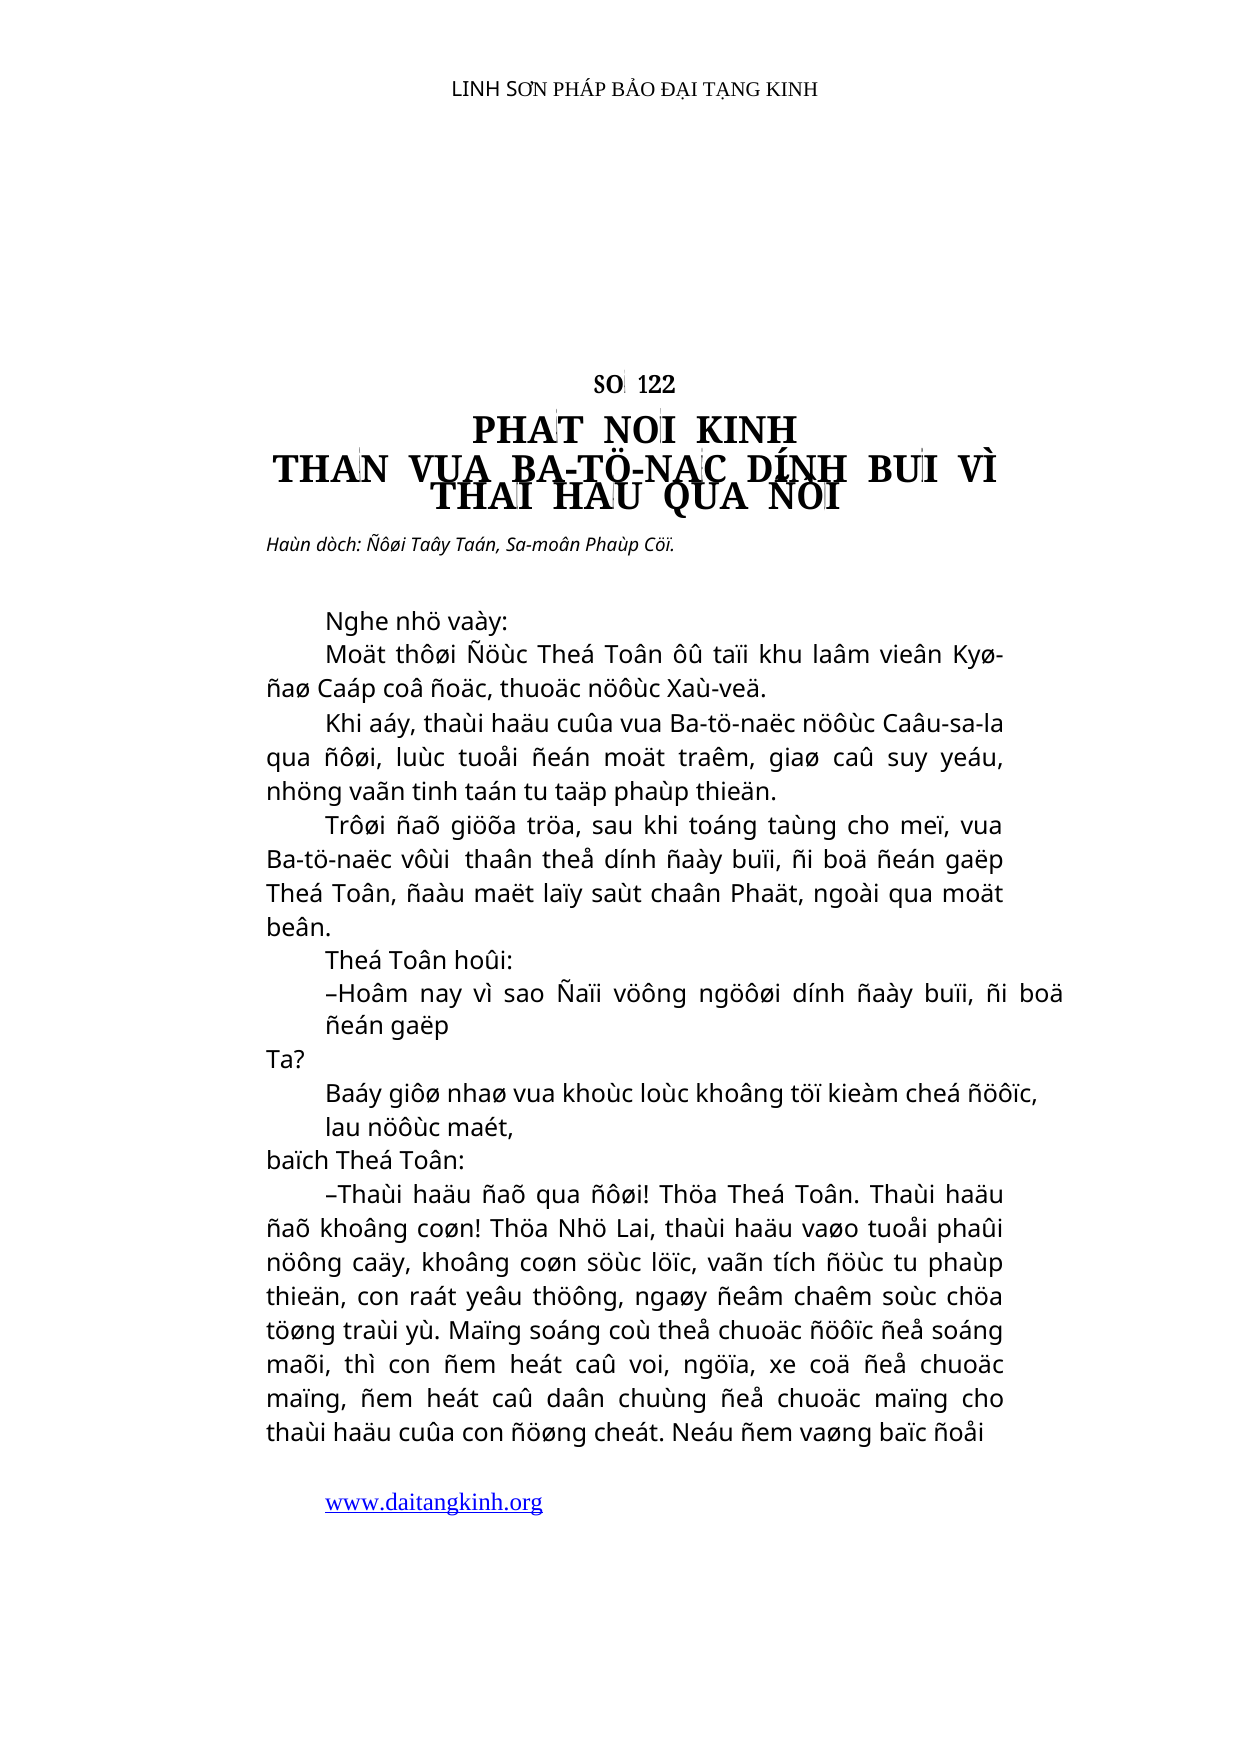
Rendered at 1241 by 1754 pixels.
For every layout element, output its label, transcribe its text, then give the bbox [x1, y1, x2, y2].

title PHAÄT NOÙI KINH [271, 410, 999, 452]
text Theá Toân hoûi: [325, 944, 1065, 976]
text www.daitangkinh.org [325, 1487, 1065, 1515]
text SOÁ 122 [271, 366, 999, 400]
text Haùn dòch: Ñôøi Taây Taán, Sa-moân Phaùp Cöï. [266, 532, 1065, 557]
text Trôøi ñaõ giöõa tröa, sau khi toáng taùng cho meï, vua Ba-tö-naëc vôùi thaân theå dính ñaày buïi, ñi boä ñeán gaëp Theá Toân, ñaàu maët laïy saùt chaân Phaät, ngoài qua moät beân. [266, 807, 1004, 944]
text Nghe nhö vaày: [325, 604, 1065, 637]
text Ta? [266, 1041, 1065, 1075]
title THAÂN VUA BA-TÖ-NAËC DÍNH BUÏI VÌ THAÙI HAÄU QUA ÑÔØI [271, 457, 999, 520]
text Moät thôøi Ñöùc Theá Toân ôû taïi khu laâm vieân Kyø-ñaø Caáp coâ ñoäc, thuoäc nöôùc Xaù-veä. [266, 637, 1004, 705]
text Baáy giôø nhaø vua khoùc loùc khoâng töï kieàm cheá ñöôïc, lau nöôùc maét, [325, 1076, 1065, 1144]
text –Hoâm nay vì sao Ñaïi vöông ngöôøi dính ñaày buïi, ñi boä ñeán gaëp [325, 976, 1065, 1041]
text baïch Theá Toân: [266, 1144, 1065, 1176]
subtitle LINH SƠN PHÁP BẢO ĐẠI TẠNG KINH [270, 74, 999, 103]
text Khi aáy, thaùi haäu cuûa vua Ba-tö-naëc nöôùc Caâu-sa-la qua ñôøi, luùc tuoåi ñeán moät traêm, giaø caû suy yeáu, nhöng vaãn tinh taán tu taäp phaùp thieän. [266, 705, 1004, 807]
text –Thaùi haäu ñaõ qua ñôøi! Thöa Theá Toân. Thaùi haäu ñaõ khoâng coøn! Thöa Nhö Lai, thaùi haäu vaøo tuoåi phaûi nöông caäy, khoâng coøn söùc löïc, vaãn tích ñöùc tu phaùp thieän, con raát yeâu thöông, ngaøy ñeâm chaêm soùc chöa töøng traùi yù. Maïng soáng coù theå chuoäc ñöôïc ñeå soáng maõi, thì con ñem heát caû voi, ngöïa, xe coä ñeå chuoäc maïng, ñem heát caû daân chuùng ñeå chuoäc maïng cho thaùi haäu cuûa con ñöøng cheát. Neáu ñem vaøng baïc ñoåi [266, 1176, 1004, 1449]
